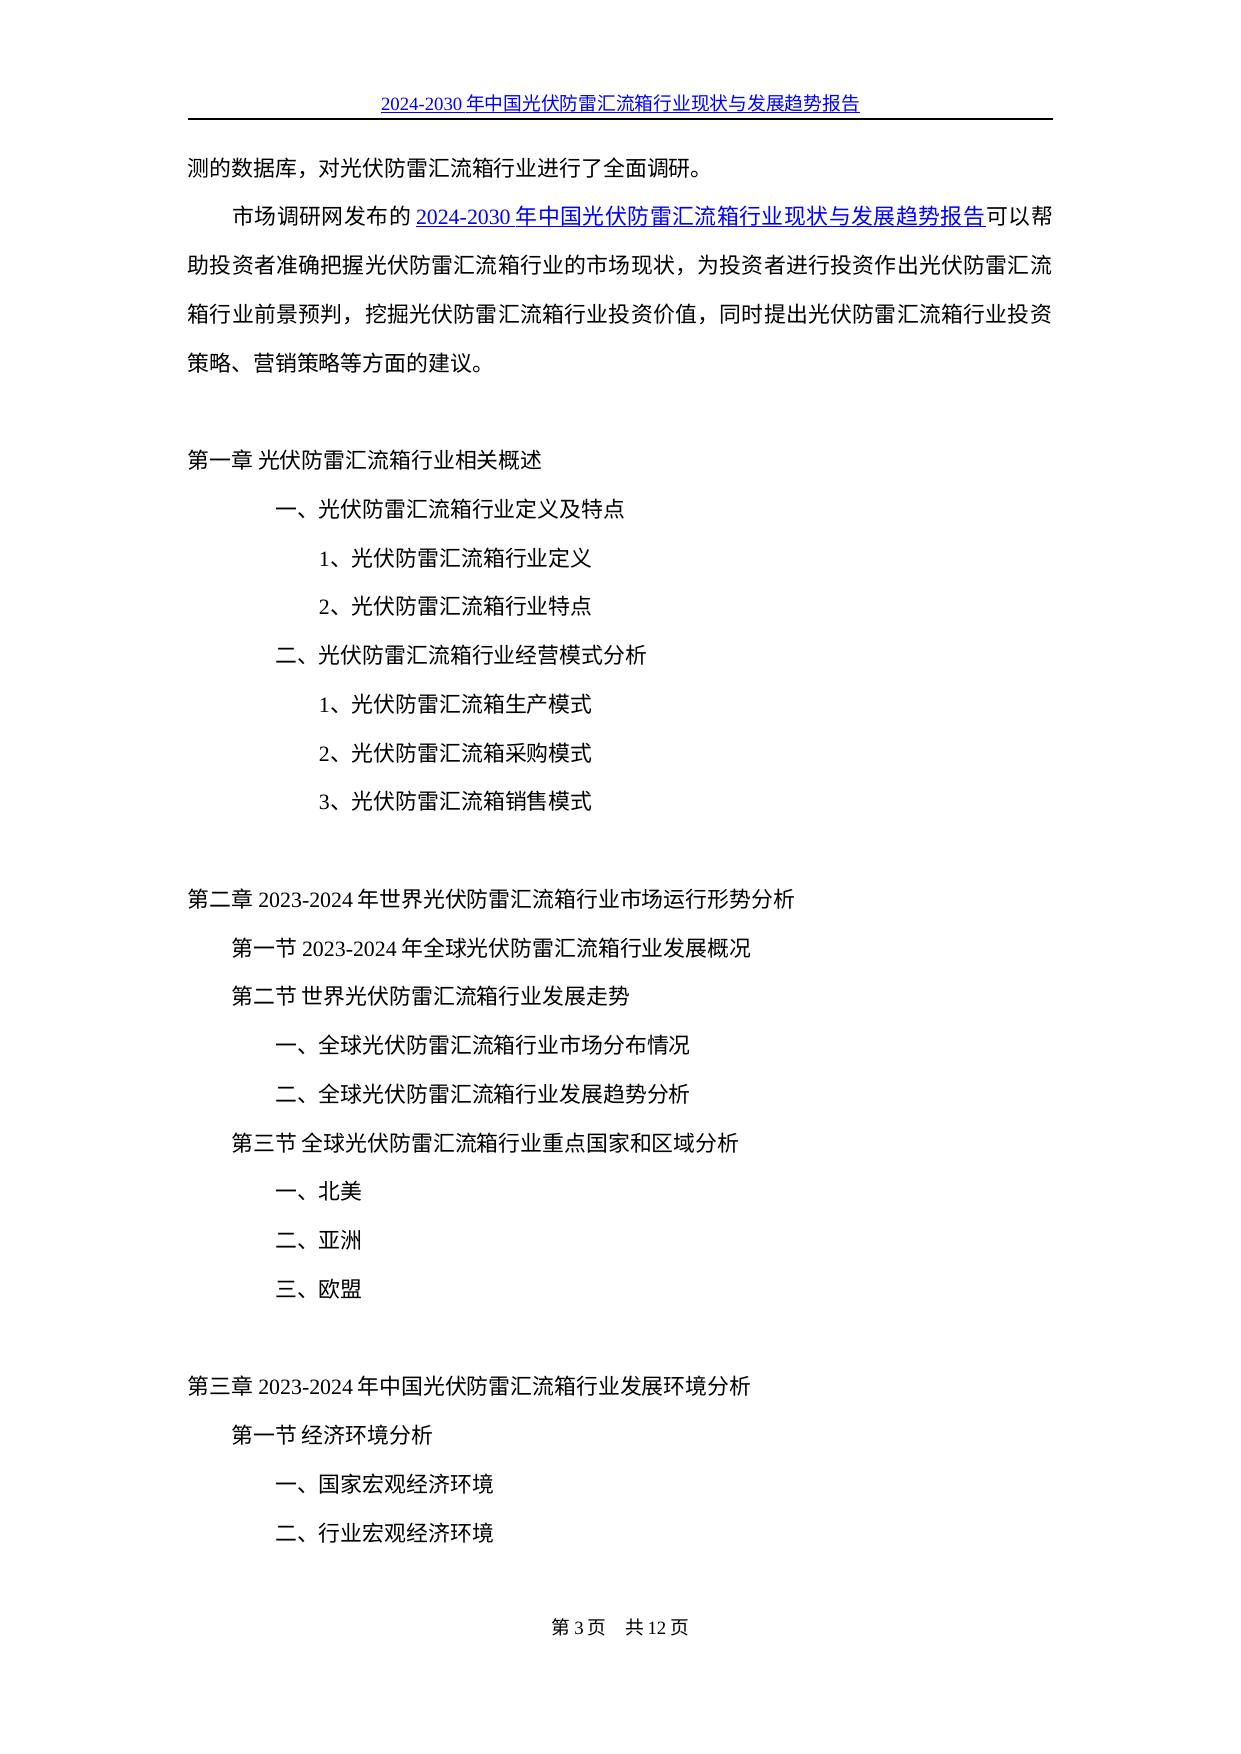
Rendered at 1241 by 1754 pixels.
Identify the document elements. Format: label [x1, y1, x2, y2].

text [187, 150, 1053, 1548]
